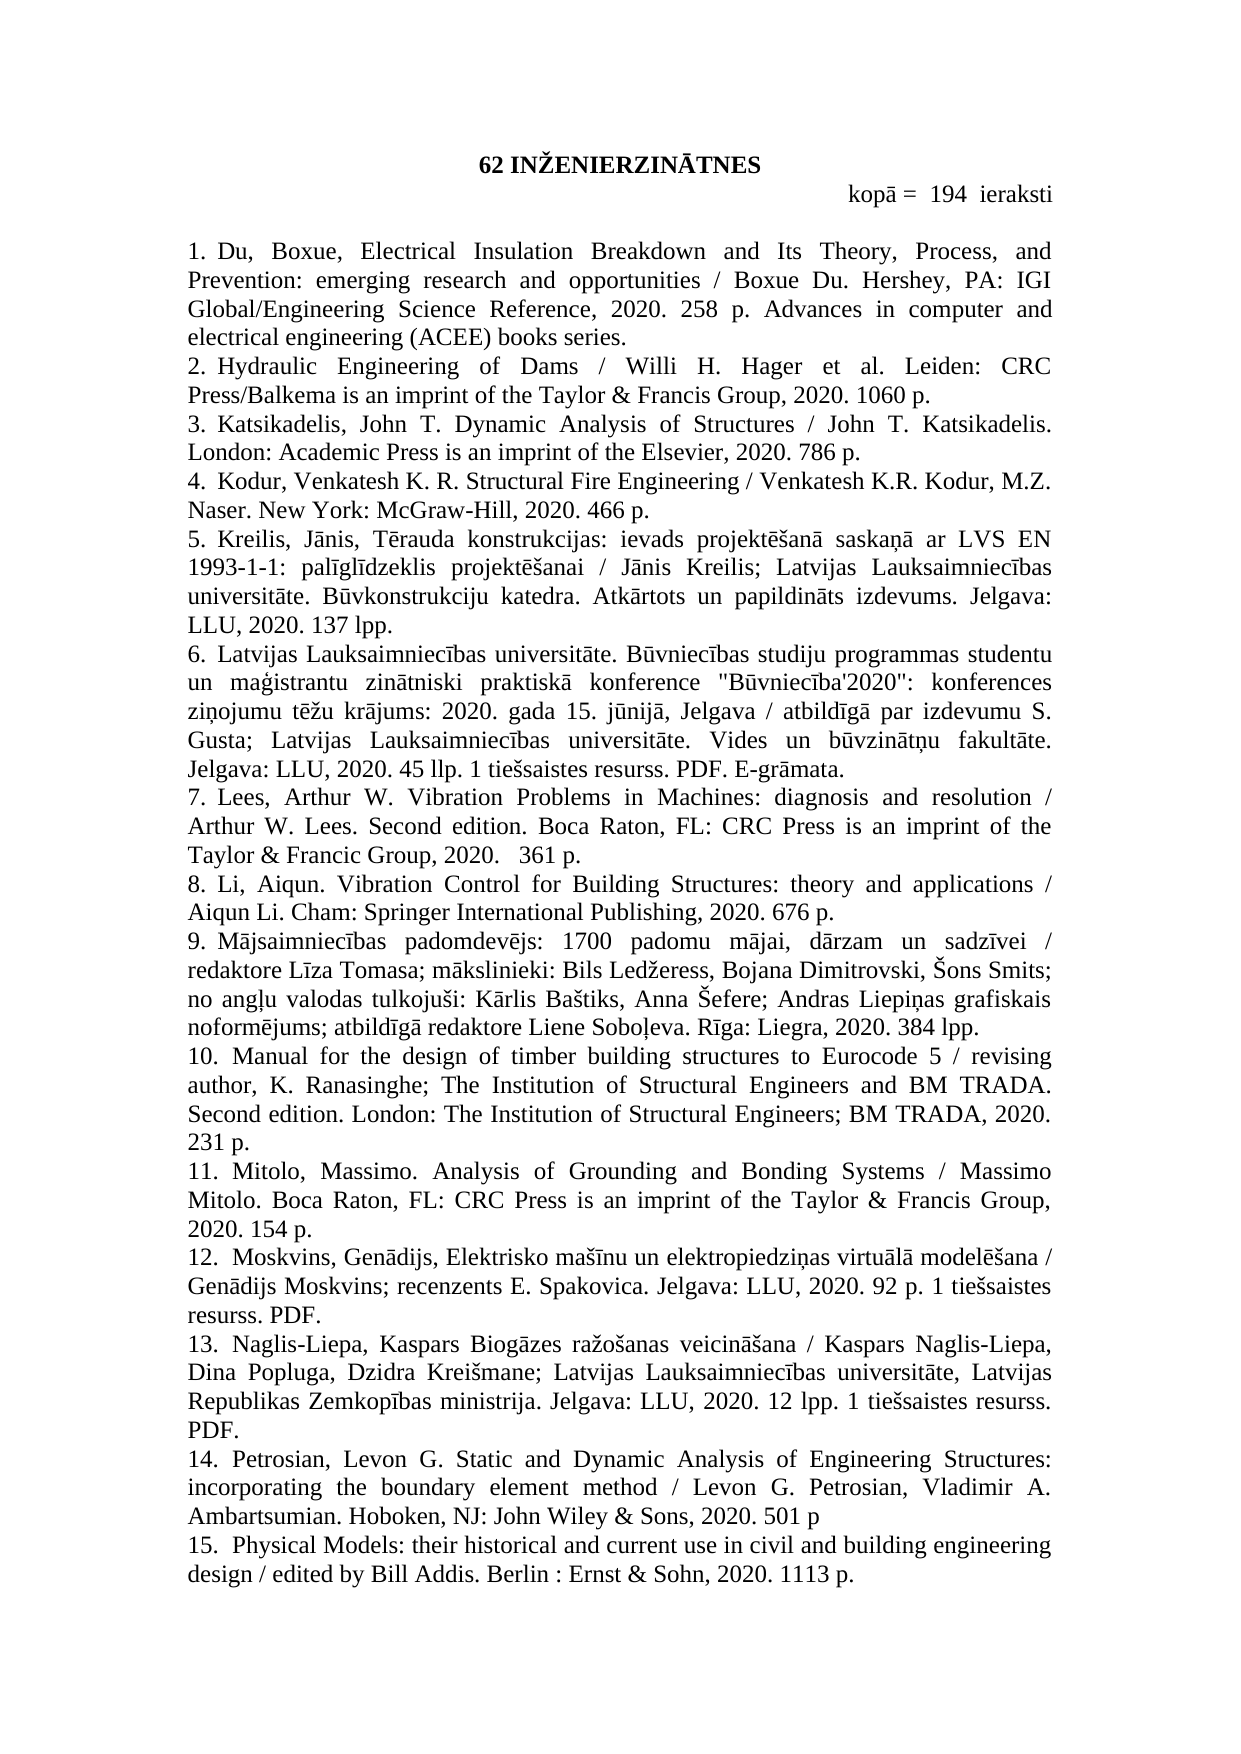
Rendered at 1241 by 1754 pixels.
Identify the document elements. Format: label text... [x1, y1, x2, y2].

list Latvijas Lauksaimniecības universitāte. Būvniecības studiju programmas studentu un maģistrantu zinātniski praktiskā konference "Būvniecība'2020": konferences ziņojumu tēžu krājums: 2020. gada 15. jūnijā, Jelgava / atbildīgā par izdevumu S. Gusta; Latvijas Lauksaimniecības universitāte. Vides un būvzinātņu fakultāte. Jelgava: LLU, 2020. 45 llp. 1 tiešsaistes resurss. PDF. E-grāmata. [187, 639, 1053, 782]
list Petrosian, Levon G. Static and Dynamic Analysis of Engineering Structures: incorporating the boundary element method / Levon G. Petrosian, Vladimir A. Ambartsumian. Hoboken, NJ: John Wiley & Sons, 2020. 501 p [187, 1444, 1053, 1530]
list Du, Boxue, Electrical Insulation Breakdown and Its Theory, Process, and Prevention: emerging research and opportunities / Boxue Du. Hershey, PA: IGI Global/Engineering Science Reference, 2020. 258 p. Advances in computer and electrical engineering (ACEE) books series. [187, 236, 1053, 351]
list Kodur, Venkatesh K. R. Structural Fire Engineering / Venkatesh K.R. Kodur, M.Z. Naser. New York: McGraw-Hill, 2020. 466 p. [187, 466, 1053, 524]
list Katsikadelis, John T. Dynamic Analysis of Structures / John T. Katsikadelis. London: Academic Press is an imprint of the Elsevier, 2020. 786 p. [187, 409, 1053, 466]
list Lees, Arthur W. Vibration Problems in Machines: diagnosis and resolution / Arthur W. Lees. Second edition. Boca Raton, FL: CRC Press is an imprint of the Taylor & Francic Group, 2020. 361 p. [187, 782, 1053, 869]
text kopā = 194 ieraksti [187, 179, 1053, 207]
list Moskvins, Genādijs, Elektrisko mašīnu un elektropiedziņas virtuālā modelēšana / Genādijs Moskvins; recenzents E. Spakovica. Jelgava: LLU, 2020. 92 p. 1 tiešsaistes resurss. PDF. [187, 1242, 1053, 1329]
list Kreilis, Jānis, Tērauda konstrukcijas: ievads projektēšanā saskaņā ar LVS EN 1993-1-1: palīglīdzeklis projektēšanai / Jānis Kreilis; Latvijas Lauksaimniecības universitāte. Būvkonstrukciju katedra. Atkārtots un papildināts izdevums. Jelgava: LLU, 2020. 137 lpp. [187, 524, 1053, 639]
list Manual for the design of timber building structures to Eurocode 5 / revising author, K. Ranasinghe; The Institution of Structural Engineers and BM TRADA. Second edition. London: The Institution of Structural Engineers; BM TRADA, 2020. 231 p. [187, 1041, 1053, 1156]
text 62 INŽENIERZINĀTNES [187, 150, 1053, 179]
list Mājsaimniecības padomdevējs: 1700 padomu mājai, dārzam un sadzīvei / redaktore Līza Tomasa; mākslinieki: Bils Ledžeress, Bojana Dimitrovski, Šons Smits; no angļu valodas tulkojuši: Kārlis Baštiks, Anna Šefere; Andras Liepiņas grafiskais noformējums; atbildīgā redaktore Liene Soboļeva. Rīga: Liegra, 2020. 384 lpp. [187, 926, 1053, 1041]
list Mitolo, Massimo. Analysis of Grounding and Bonding Systems / Massimo Mitolo. Boca Raton, FL: CRC Press is an imprint of the Taylor & Francis Group, 2020. 154 p. [187, 1156, 1053, 1242]
list Li, Aiqun. Vibration Control for Building Structures: theory and applications / Aiqun Li. Cham: Springer International Publishing, 2020. 676 p. [187, 869, 1053, 926]
list Physical Models: their historical and current use in civil and building engineering design / edited by Bill Addis. Berlin : Ernst & Sohn, 2020. 1113 p. [187, 1530, 1053, 1587]
list Naglis-Liepa, Kaspars Biogāzes ražošanas veicināšana / Kaspars Naglis-Liepa, Dina Popluga, Dzidra Kreišmane; Latvijas Lauksaimniecības universitāte, Latvijas Republikas Zemkopības ministrija. Jelgava: LLU, 2020. 12 lpp. 1 tiešsaistes resurss. PDF. [187, 1329, 1053, 1444]
list Hydraulic Engineering of Dams / Willi H. Hager et al. Leiden: CRC Press/Balkema is an imprint of the Taylor & Francis Group, 2020. 1060 p. [187, 351, 1053, 409]
